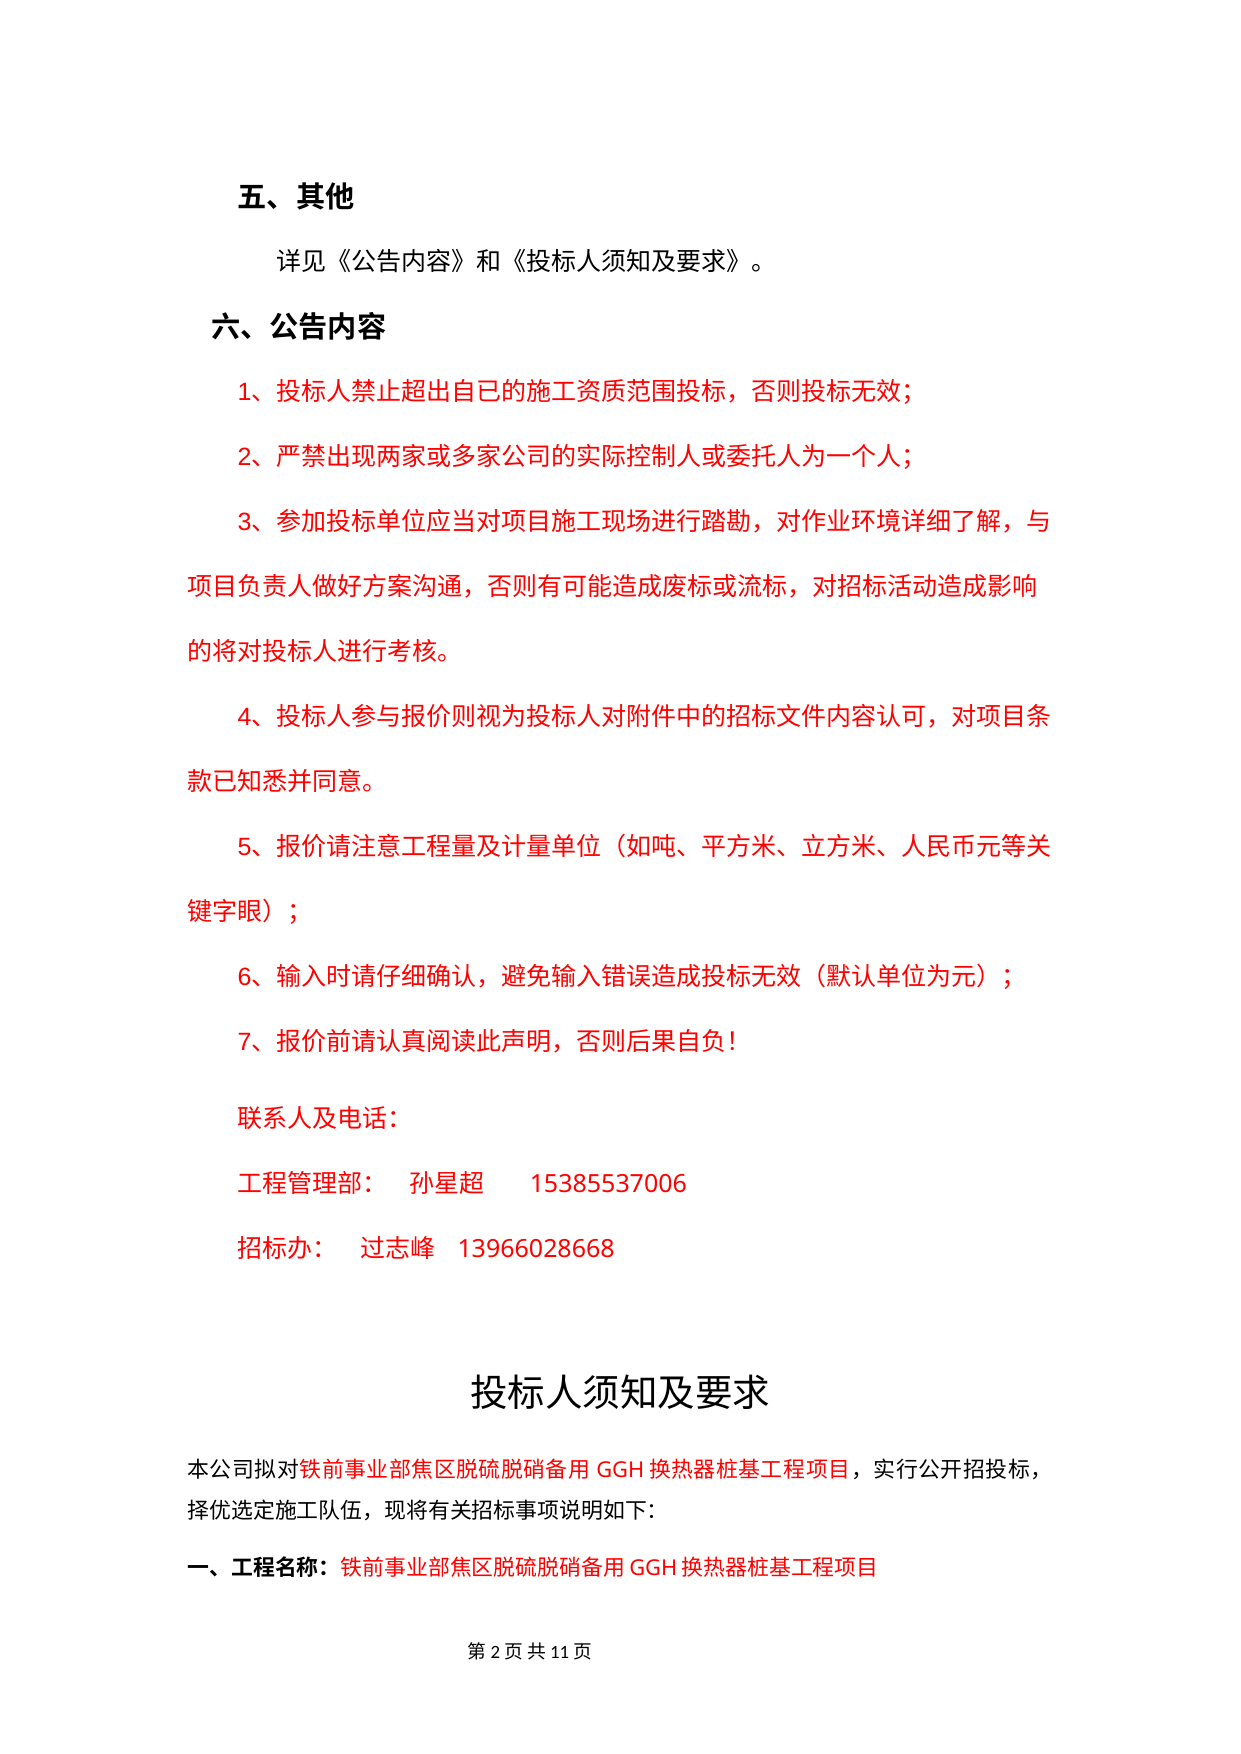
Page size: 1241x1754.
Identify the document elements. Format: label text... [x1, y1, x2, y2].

text 4、投标人参与报价则视为投标人对附件中的招标文件内容认可，对项目条款已知悉并同意。 [187, 682, 1053, 812]
text 5、报价请注意工程量及计量单位（如吨、平方米、立方米、人民币元等关键字眼）； [187, 812, 1053, 942]
text 招标办： 过志峰 13966028668 [187, 1214, 1053, 1279]
text 6、输入时请仔细确认，避免输入错误造成投标无效（默认单位为元）； [187, 942, 1053, 1007]
text 五、其他 [187, 162, 1053, 227]
text 六、公告内容 [187, 292, 1053, 357]
text 一、工程名称：铁前事业部焦区脱硫脱硝备用GGH换热器桩基工程项目 [187, 1549, 1053, 1582]
text 联系人及电话： [187, 1084, 1053, 1149]
text 1、投标人禁止超出自已的施工资质范围投标，否则投标无效； [187, 357, 1053, 422]
text 3、参加投标单位应当对项目施工现场进行踏勘，对作业环境详细了解，与项目负责人做好方案沟通，否则有可能造成废标或流标，对招标活动造成影响的将对投标人进行考核。 [187, 487, 1053, 682]
text 详见《公告内容》和《投标人须知及要求》。 [187, 227, 1053, 292]
text 本公司拟对铁前事业部焦区脱硫脱硝备用GGH换热器桩基工程项目，实行公开招投标，择优选定施工队伍，现将有关招标事项说明如下： [187, 1452, 1053, 1525]
text 工程管理部： 孙星超 15385537006 [187, 1149, 1053, 1214]
text 投标人须知及要求 [187, 1357, 1053, 1422]
text 7、报价前请认真阅读此声明，否则后果自负！ [187, 1007, 1053, 1072]
text 2、严禁出现两家或多家公司的实际控制人或委托人为一个人； [187, 422, 1053, 487]
